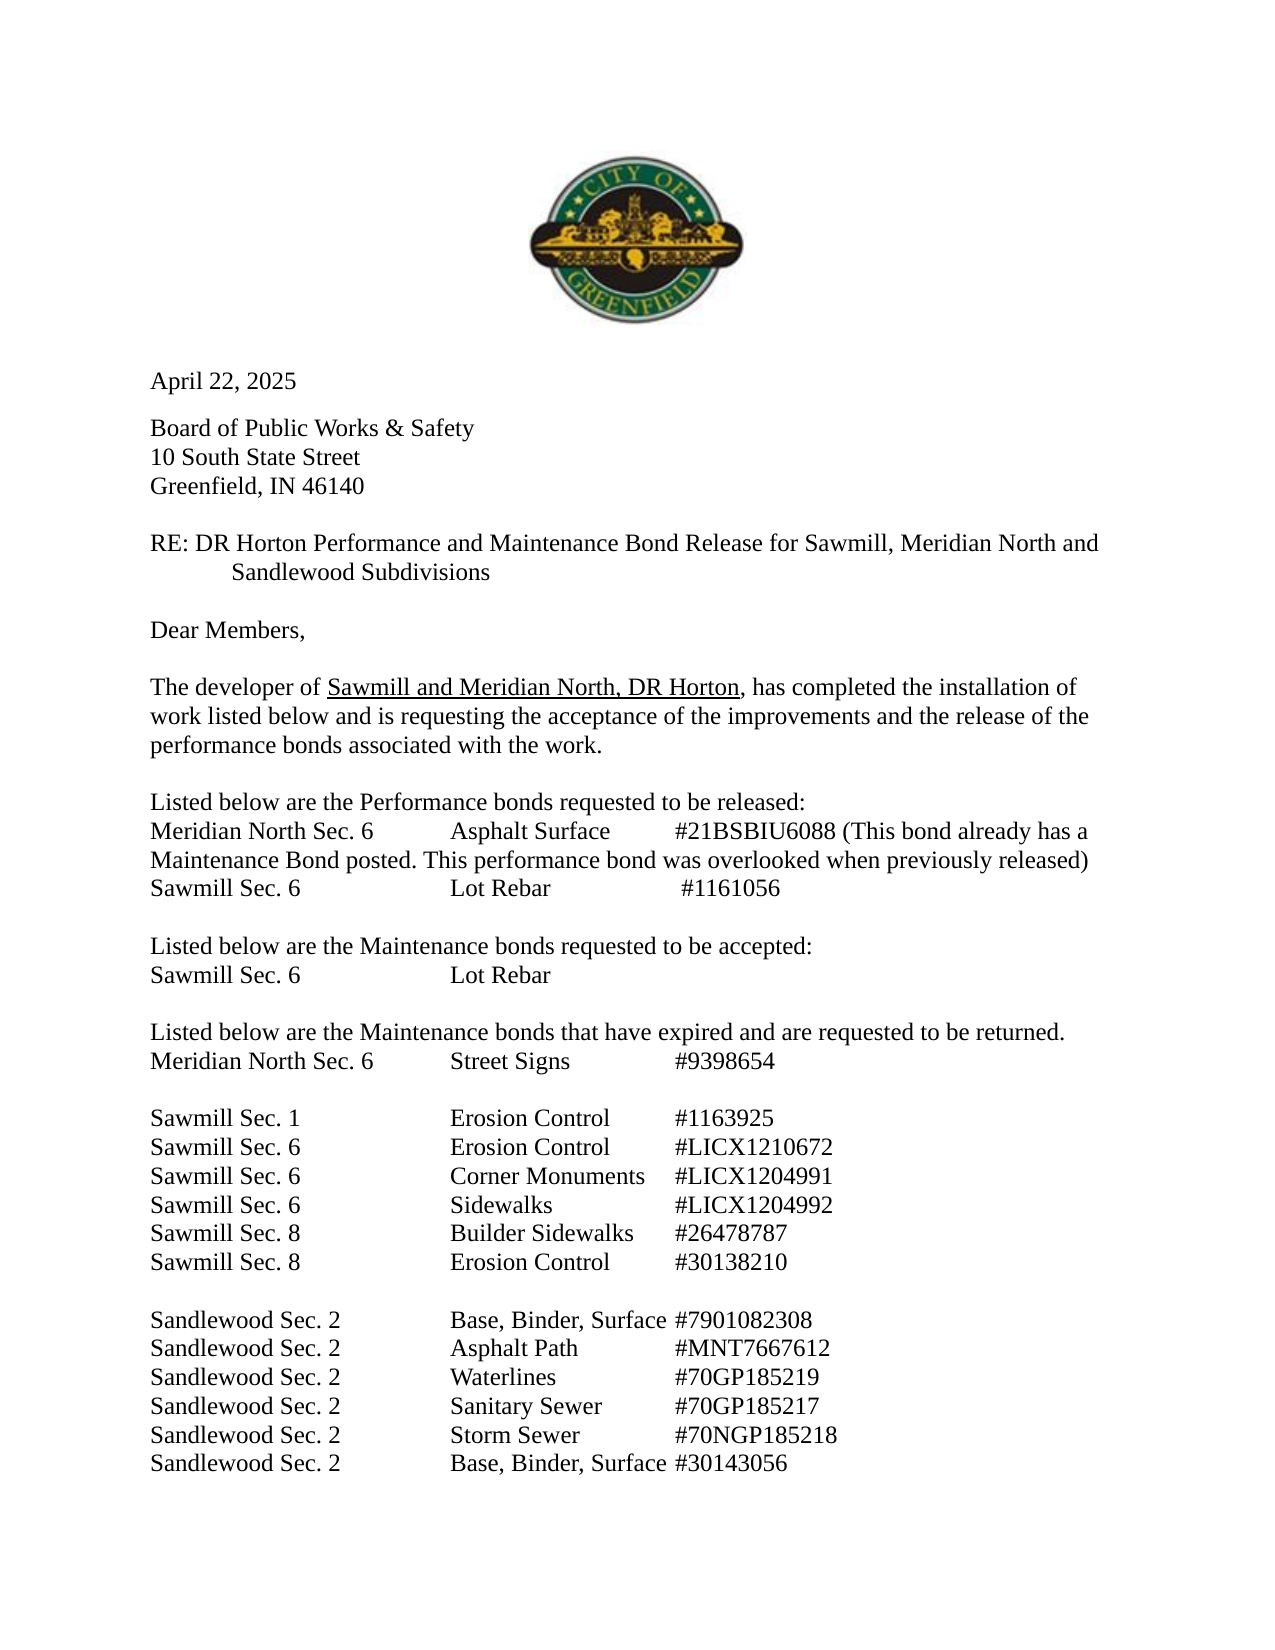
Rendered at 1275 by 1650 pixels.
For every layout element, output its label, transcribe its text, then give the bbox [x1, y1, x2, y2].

text Greenfield, IN 46140 [150, 471, 1125, 500]
text Sawmill Sec. 6 Sidewalks #LICX1204992 [150, 1190, 1125, 1218]
text Dear Members, [150, 615, 1125, 643]
text Sandlewood Subdivisions [150, 557, 1125, 586]
text Sandlewood Sec. 2 Asphalt Path #MNT7667612 [150, 1333, 1125, 1362]
picture [528, 150, 747, 347]
text Sawmill Sec. 6 Corner Monuments #LICX1204991 [150, 1161, 1125, 1190]
text Listed below are the Performance bonds requested to be released: [150, 787, 1125, 816]
text Sandlewood Sec. 2 Waterlines #70GP185219 [150, 1362, 1125, 1391]
text Sandlewood Sec. 2 Base, Binder, Surface #30143056 [150, 1448, 1125, 1477]
text Listed below are the Maintenance bonds requested to be accepted: [150, 931, 1125, 960]
text 10 South State Street [150, 442, 1125, 471]
text Meridian North Sec. 6 Asphalt Surface #21BSBIU6088 (This bond already has a Maintenance Bond posted. This performance bond was overlooked when previously released) [150, 816, 1125, 873]
text Sandlewood Sec. 2 Sanitary Sewer #70GP185217 [150, 1391, 1125, 1420]
text Sawmill Sec. 6 Erosion Control #LICX1210672 [150, 1132, 1125, 1161]
text Sawmill Sec. 8 Builder Sidewalks #26478787 [150, 1218, 1125, 1247]
text The developer of Sawmill and Meridian North, DR Horton, has completed the installation of work listed below and is requesting the acceptance of the improvements and the release of the performance bonds associated with the work. [150, 672, 1125, 758]
text Meridian North Sec. 6 Street Signs #9398654 [150, 1046, 1125, 1075]
text Sandlewood Sec. 2 Storm Sewer #70NGP185218 [150, 1420, 1125, 1448]
text Listed below are the Maintenance bonds that have expired and are requested to be returned. [150, 1017, 1125, 1046]
text RE: DR Horton Performance and Maintenance Bond Release for Sawmill, Meridian North and [150, 528, 1125, 557]
text Sawmill Sec. 6 Lot Rebar [150, 960, 1125, 988]
text Sawmill Sec. 8 Erosion Control #30138210 [150, 1247, 1125, 1276]
text Sawmill Sec. 1 Erosion Control #1163925 [150, 1103, 1125, 1132]
text April 22, 2025 [150, 366, 1125, 394]
text Sandlewood Sec. 2 Base, Binder, Surface #7901082308 [150, 1305, 1125, 1333]
text Board of Public Works & Safety [150, 413, 1125, 442]
text Sawmill Sec. 6 Lot Rebar #1161056 [150, 873, 1125, 902]
